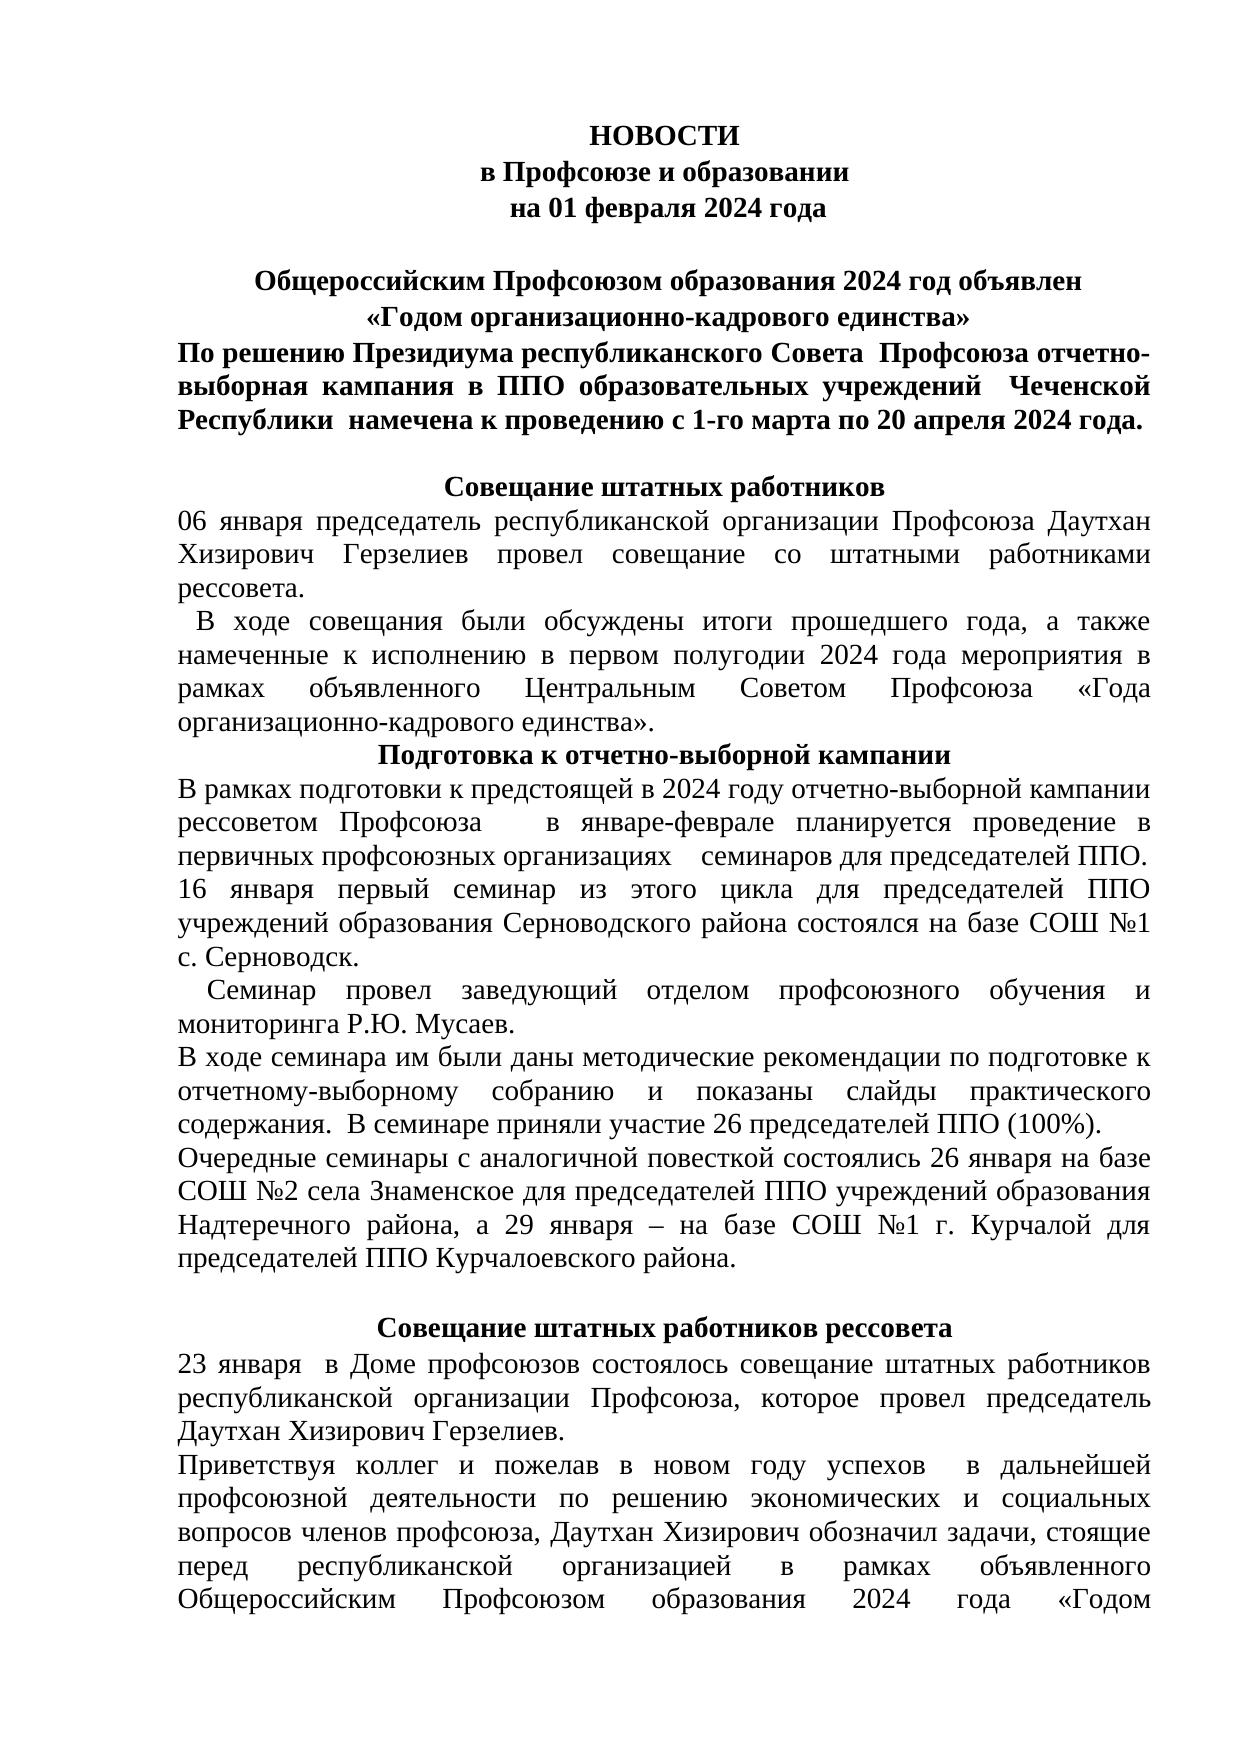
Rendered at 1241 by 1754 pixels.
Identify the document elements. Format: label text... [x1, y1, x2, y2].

text Общероссийским Профсоюзом образования 2024 год объявлен [177, 263, 1152, 296]
text 16 января первый семинар из этого цикла для председателей ППО учреждений образования Серноводского района состоялся на базе СОШ №1 с. Серноводск. [177, 872, 1152, 972]
text «Годом организационно-кадрового единства» [177, 299, 1152, 332]
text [177, 1447, 1152, 1615]
text Подготовка к отчетно-выборной кампании [177, 737, 1152, 771]
text По решению Президиума республиканского Совета Профсоюза отчетно-выборная кампания в ППО образовательных учреждений Чеченской Республики намечена к проведению с 1-го марта по 20 апреля 2024 года. [177, 335, 1152, 436]
text 23 января в Доме профсоюзов состоялось совещание штатных работников республиканской организации Профсоюза, которое провел председатель Даутхан Хизирович Герзелиев. [177, 1346, 1152, 1447]
text Очередные семинары с аналогичной повесткой состоялись 26 января на базе СОШ №2 села Знаменское для председателей ППО учреждений образования Надтеречного района, а 29 января – на базе СОШ №1 г. Курчалой для председателей ППО Курчалоевского района. [177, 1140, 1152, 1274]
text В ходе совещания были обсуждены итоги прошедшего года, а также намеченные к исполнению в первом полугодии 2024 года мероприятия в рамках объявленного Центральным Советом Профсоюза «Года организационно-кадрового единства». [177, 603, 1152, 737]
text 06 января председатель республиканской организации Профсоюза Даутхан Хизирович Герзелиев провел совещание со штатными работниками рессовета. [177, 503, 1152, 603]
text Семинар провел заведующий отделом профсоюзного обучения и мониторинга Р.Ю. Мусаев. [177, 972, 1152, 1039]
text НОВОСТИ [177, 118, 1152, 152]
text Совещание штатных работников рессовета [177, 1310, 1152, 1344]
text Совещание штатных работников [177, 469, 1152, 503]
text в Профсоюзе и образовании [177, 154, 1152, 188]
text В рамках подготовки к предстоящей в 2024 году отчетно-выборной кампании рессоветом Профсоюза в январе-феврале планируется проведение в первичных профсоюзных организациях семинаров для председателей ППО. [177, 771, 1152, 872]
text на 01 февраля 2024 года [177, 190, 1152, 224]
text В ходе семинара им были даны методические рекомендации по подготовке к отчетному-выборному собранию и показаны слайды практического содержания. В семинаре приняли участие 26 председателей ППО (100%). [177, 1039, 1152, 1140]
